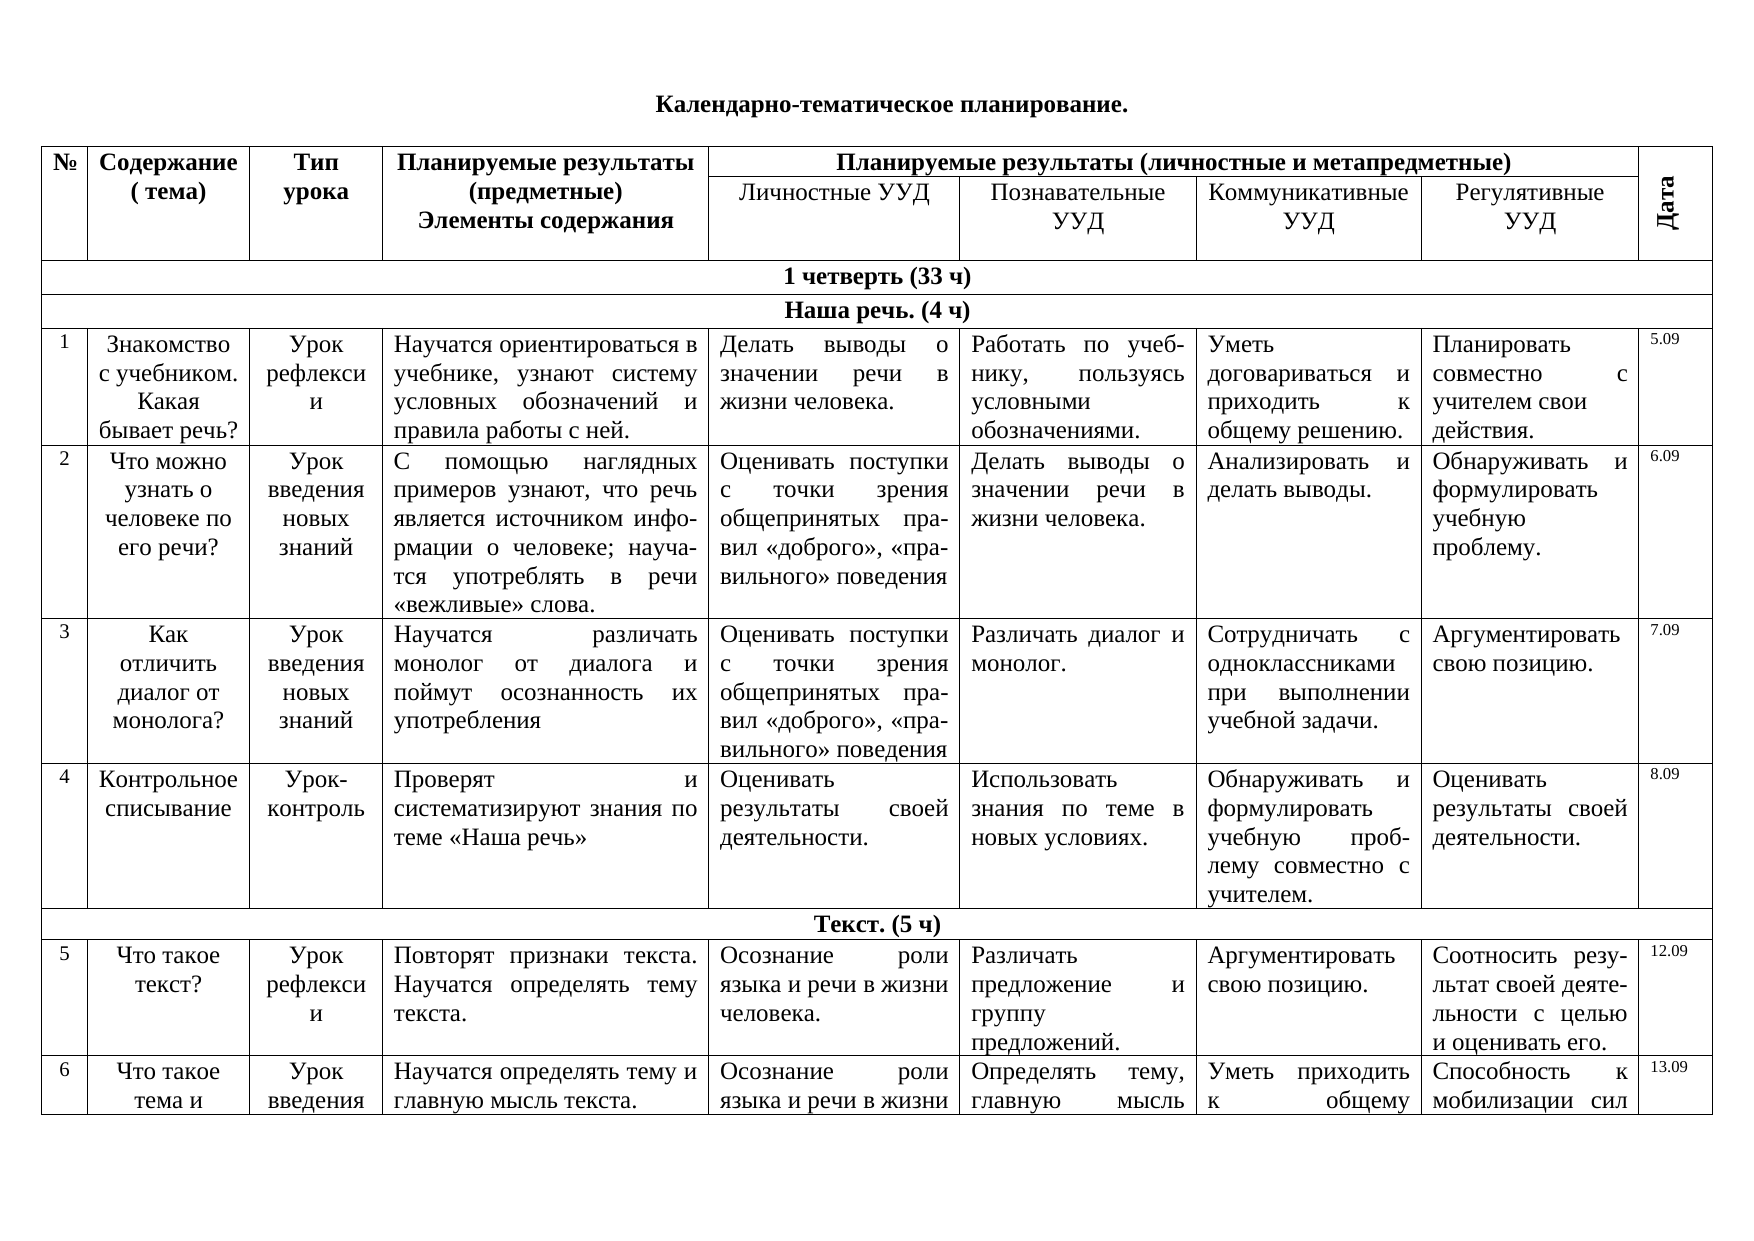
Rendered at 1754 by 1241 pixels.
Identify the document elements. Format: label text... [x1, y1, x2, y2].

table_cell Что можно узнать о человеке по его речи? [88, 446, 249, 618]
table_cell 1 [42, 329, 87, 445]
table_cell Различать диалог и монолог. [960, 619, 1196, 763]
table_header Содержание ( тема) [88, 147, 249, 260]
text Календарно-тематическое планирование. [74, 89, 1636, 117]
table_cell С помощью наглядных примеров узнают, что речь является источником инфо-рмации о человеке; науча-тся употреблять в речи «вежливые» слова. [383, 446, 708, 618]
table_cell 4 [42, 764, 87, 908]
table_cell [709, 1056, 959, 1114]
table_cell Повторят признаки текста. Научатся определять тему текста. [383, 940, 708, 1055]
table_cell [960, 1056, 1196, 1114]
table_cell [88, 1056, 249, 1114]
table_header Планируемые результаты (личностные и метапредметные) [709, 147, 1638, 176]
table_cell Коммуникативные УУД [1197, 177, 1421, 260]
table_cell Научатся ориентироваться в учебнике, узнают систему условных обозначений и правила работы с ней. [383, 329, 708, 445]
table_cell Что такое текст? [88, 940, 249, 1055]
table_cell 5.09 [1639, 329, 1712, 445]
table_cell Урок введения новых знаний [250, 446, 382, 618]
table_cell 5 [42, 940, 87, 1055]
table_cell Обнаруживать и формулировать учебную проб-лему совместно с учителем. [1197, 764, 1421, 908]
table_cell Обнаруживать и формулировать учебную проблему. [1422, 446, 1638, 618]
table_cell Аргументировать свою позицию. [1422, 619, 1638, 763]
table_cell 6 [42, 1056, 87, 1114]
table_cell Научатся различать монолог от диалога и поймут осознанность их употребления [383, 619, 708, 763]
table_cell 8.09 [1639, 764, 1712, 908]
table_cell Знакомство с учебником. Какая бывает речь? [88, 329, 249, 445]
table_cell 13.09 [1639, 1056, 1712, 1114]
table_cell Аргументировать свою позицию. [1197, 940, 1421, 1055]
table_cell Текст. (5 ч) [42, 909, 1712, 939]
table_cell Оценивать результаты своей деятельности. [1422, 764, 1638, 908]
table_cell Различать предложение и группу предложений. [960, 940, 1196, 1055]
table_cell Регулятивные УУД [1422, 177, 1638, 260]
table_header № [42, 147, 87, 260]
table_cell Работать по учеб-нику, пользуясь условными обозначениями. [960, 329, 1196, 445]
table_cell Проверят и систематизируют знания по теме «Наша речь» [383, 764, 708, 908]
table_cell Оценивать поступки с точки зрения общепринятых пра-вил «доброго», «пра-вильного» поведения [709, 446, 959, 618]
table_cell 3 [42, 619, 87, 763]
table_cell Сотрудничать с одноклассниками при выполнении учебной задачи. [1197, 619, 1421, 763]
table_cell Планировать совместно с учителем свои действия. [1422, 329, 1638, 445]
table_cell Личностные УУД [709, 177, 959, 260]
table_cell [1422, 1056, 1638, 1114]
table_header Дата [1639, 147, 1712, 260]
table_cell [383, 1056, 708, 1114]
table_cell Оценивать результаты своей деятельности. [709, 764, 959, 908]
table_cell Урок введения новых знаний [250, 619, 382, 763]
table_cell Познавательные УУД [960, 177, 1196, 260]
table_header Тип урока [250, 147, 382, 260]
table_cell Контрольное списывание [88, 764, 249, 908]
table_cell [250, 1056, 382, 1114]
table_cell Урок рефлексии [250, 940, 382, 1055]
table_cell Урок рефлексии [250, 329, 382, 445]
table_cell Наша речь. (4 ч) [42, 295, 1712, 328]
table_cell Использовать знания по теме в новых условиях. [960, 764, 1196, 908]
table_cell Делать выводы о значении речи в жизни человека. [960, 446, 1196, 618]
table_cell Урок- контроль [250, 764, 382, 908]
table_cell Как отличить диалог от монолога? [88, 619, 249, 763]
table_cell Осознание роли языка и речи в жизни человека. [709, 940, 959, 1055]
table_cell Оценивать поступки с точки зрения общепринятых пра-вил «доброго», «пра-вильного» поведения [709, 619, 959, 763]
table_cell Анализировать и делать выводы. [1197, 446, 1421, 618]
table_cell Делать выводы о значении речи в жизни человека. [709, 329, 959, 445]
table_cell 2 [42, 446, 87, 618]
table_cell 12.09 [1639, 940, 1712, 1055]
table_cell 6.09 [1639, 446, 1712, 618]
table_cell 7.09 [1639, 619, 1712, 763]
table_cell Уметь договариваться и приходить к общему решению. [1197, 329, 1421, 445]
table_cell 1 четверть (33 ч) [42, 261, 1712, 294]
table_header Планируемые результаты (предметные) Элементы содержания [383, 147, 708, 260]
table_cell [1197, 1056, 1421, 1114]
table_cell Соотносить резу-льтат своей деяте-льности с целью и оценивать его. [1422, 940, 1638, 1055]
